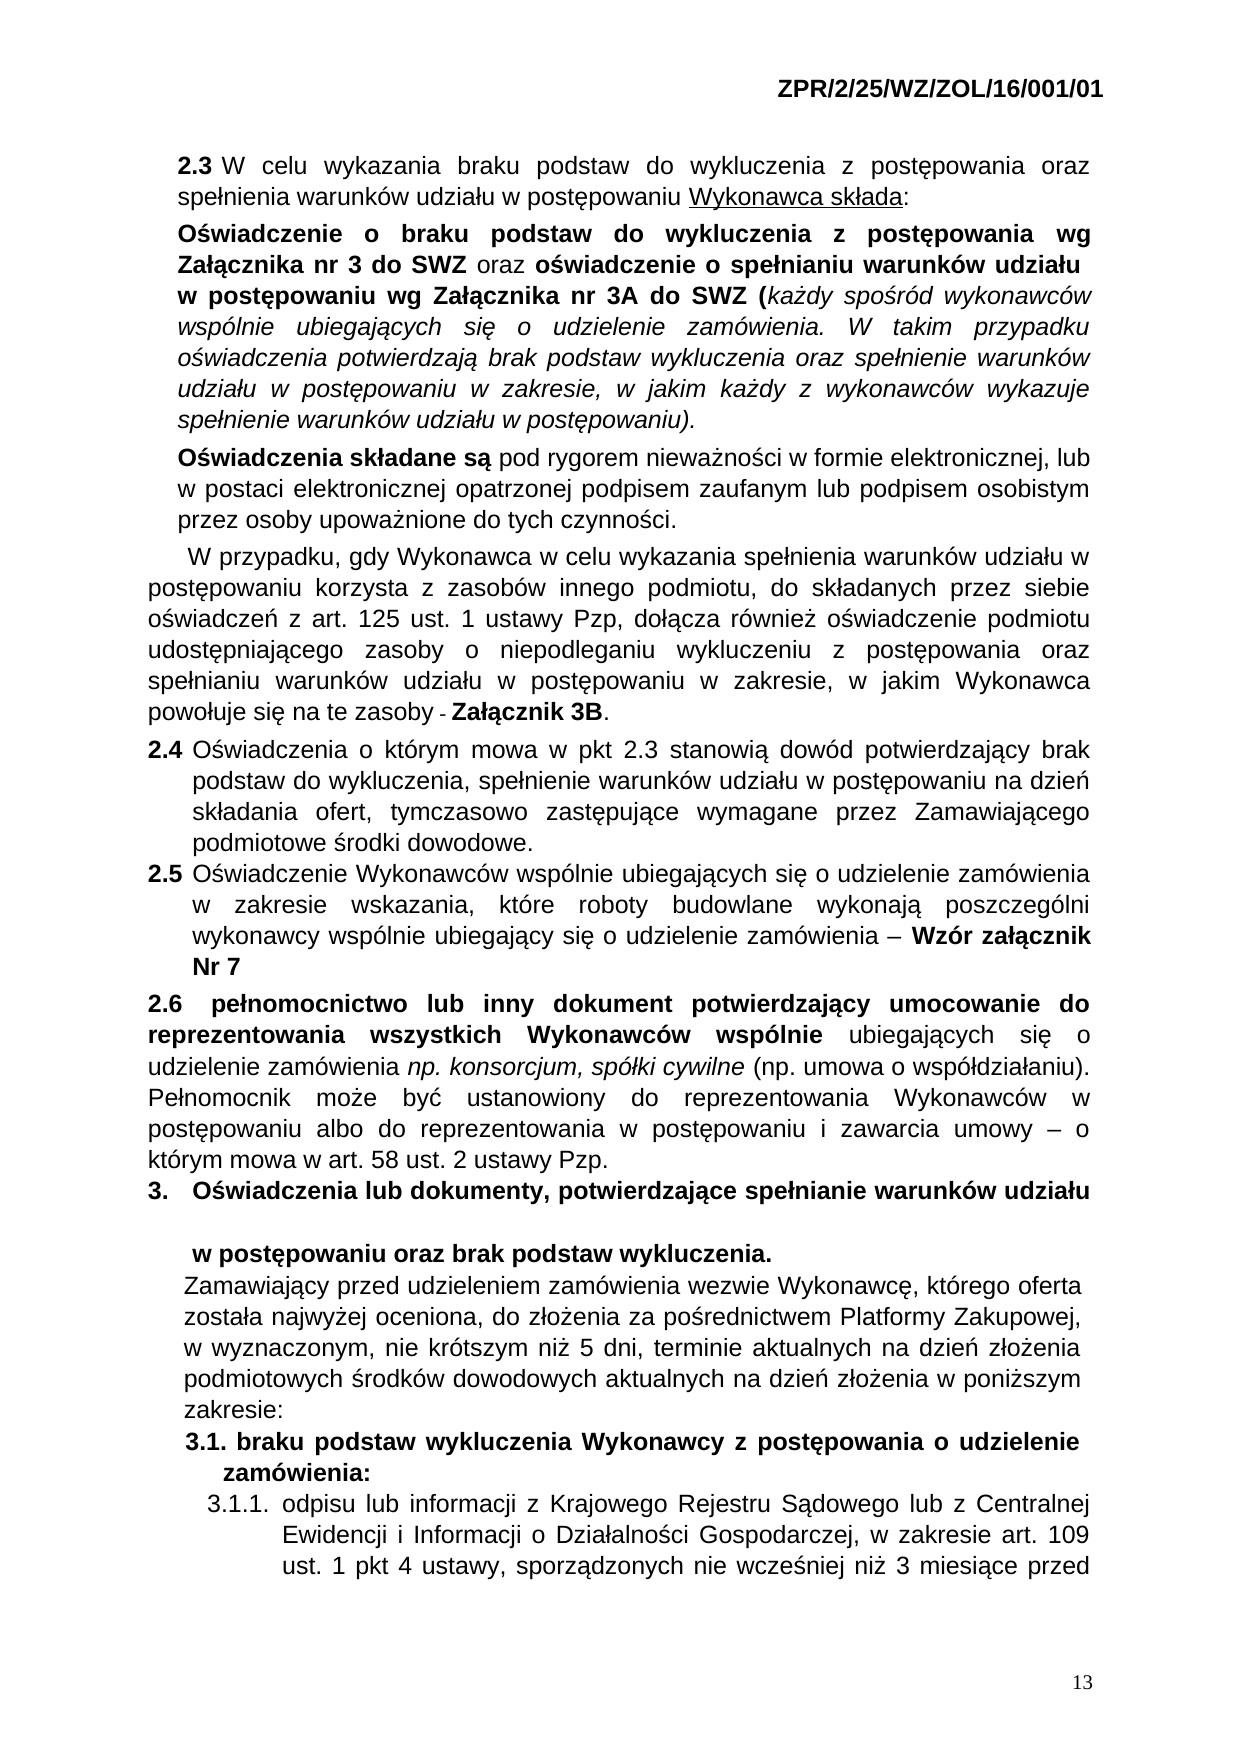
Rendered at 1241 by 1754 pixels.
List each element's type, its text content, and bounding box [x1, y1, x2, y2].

list Oświadczenia lub dokumenty, potwierdzające spełnianie warunków udziału w postępowaniu oraz brak podstaw wykluczenia. [148, 1176, 1091, 1268]
text Zamawiający przed udzieleniem zamówienia wezwie Wykonawcę, którego oferta została najwyżej oceniona, do złożenia za pośrednictwem Platformy Zakupowej, w wyznaczonym, nie krótszym niż 5 dni, terminie aktualnych na dzień złożenia podmiotowych środków dowodowych aktualnych na dzień złożenia w poniższym zakresie: [183, 1271, 1091, 1424]
list W celu wykazania braku podstaw do wykluczenia z postępowania oraz spełnienia warunków udziału w postępowaniu Wykonawca składa: [177, 151, 1091, 210]
text W przypadku, gdy Wykonawca w celu wykazania spełnienia warunków udziału w postępowaniu korzysta z zasobów innego podmiotu, do składanych przez siebie oświadczeń z art. 125 ust. 1 ustawy Pzp, dołącza również oświadczenie podmiotu udostępniającego zasoby o niepodleganiu wykluczeniu z postępowania oraz spełnianiu warunków udziału w postępowaniu w zakresie, w jakim Wykonawca powołuje się na te zasoby - Załącznik 3B. [148, 542, 1091, 726]
text Oświadczenie o braku podstaw do wykluczenia z postępowania wg Załącznika nr 3 do SWZ oraz oświadczenie o spełnianiu warunków udziału w postępowaniu wg Załącznika nr 3A do SWZ (każdy spośród wykonawców wspólnie ubiegających się o udzielenie zamówienia. W takim przypadku oświadczenia potwierdzają brak podstaw wykluczenia oraz spełnienie warunków udziału w postępowaniu w zakresie, w jakim każdy z wykonawców wykazuje spełnienie warunków udziału w postępowaniu). [177, 219, 1091, 434]
list braku podstaw wykluczenia Wykonawcy z postępowania o udzielenie zamówienia: [185, 1427, 1091, 1486]
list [207, 1489, 1091, 1580]
list Oświadczenia o którym mowa w pkt 2.3 stanowią dowód potwierdzający brak podstaw do wykluczenia, spełnienie warunków udziału w postępowaniu na dzień składania ofert, tymczasowo zastępujące wymagane przez Zamawiającego podmiotowe środki dowodowe. [148, 735, 1091, 857]
text Oświadczenia składane są pod rygorem nieważności w formie elektronicznej, lub w postaci elektronicznej opatrzonej podpisem zaufanym lub podpisem osobistym przez osoby upoważnione do tych czynności. [177, 443, 1091, 533]
list Oświadczenie Wykonawców wspólnie ubiegających się o udzielenie zamówienia w zakresie wskazania, które roboty budowlane wykonają poszczególni wykonawcy wspólnie ubiegający się o udzielenie zamówienia – Wzór załącznik Nr 7 [148, 859, 1091, 981]
list pełnomocnictwo lub inny dokument potwierdzający umocowanie do reprezentowania wszystkich Wykonawców wspólnie ubiegających się o udzielenie zamówienia np. konsorcjum, spółki cywilne (np. umowa o współdziałaniu). Pełnomocnik może być ustanowiony do reprezentowania Wykonawców w postępowaniu albo do reprezentowania w postępowaniu i zawarcia umowy – o którym mowa w art. 58 ust. 2 ustawy Pzp. [148, 989, 1091, 1173]
